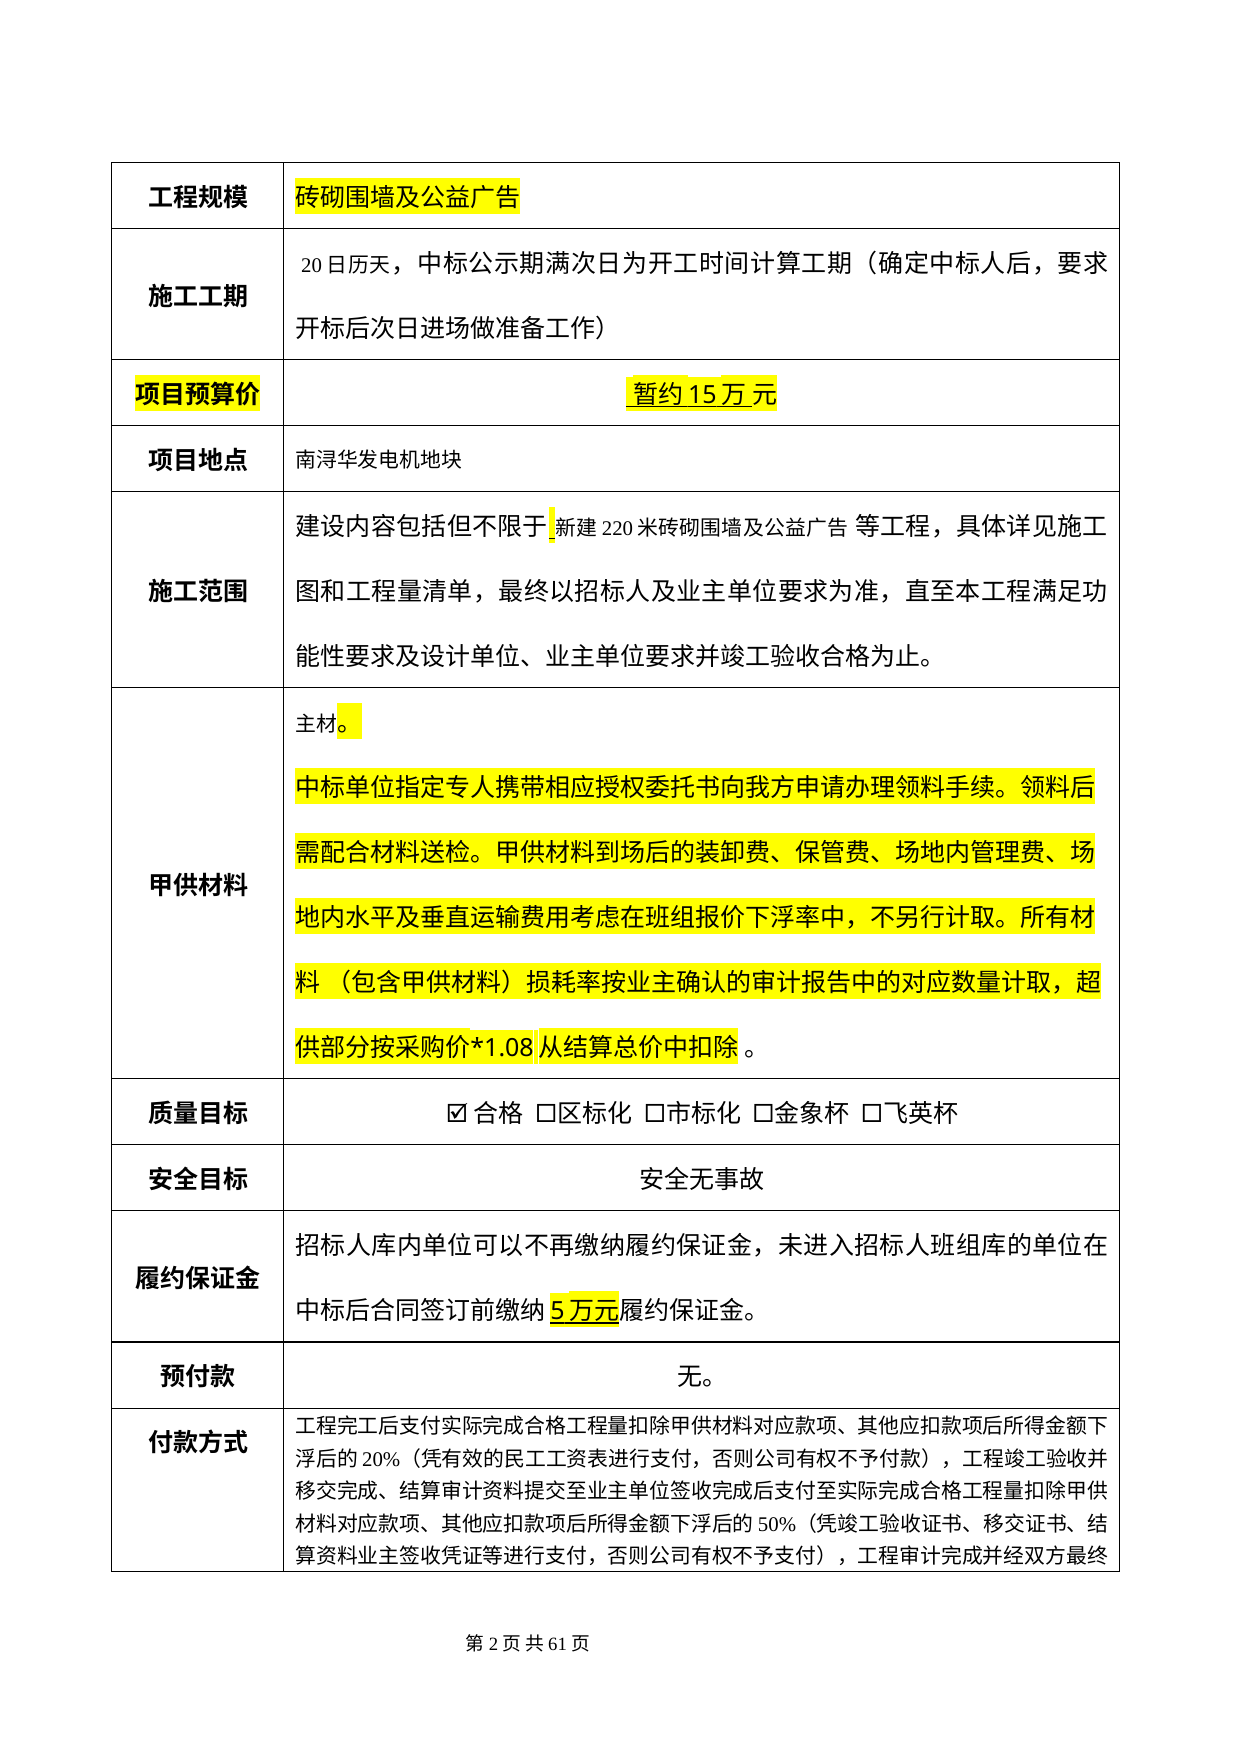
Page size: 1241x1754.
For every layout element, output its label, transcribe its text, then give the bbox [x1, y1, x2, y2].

table_cell 。 中标单位指定专人携带相应授权委托书向我方申请办理领料手续。领料后需配合材料送检。甲供材料到场后的装卸费、保管费、场地内管理费、场地内水平及垂直运输费用考虑在班组报价下浮率中，不另行计取。所有材料 （包含甲供材料）损耗率按业主确认的审计报告中的对应数量计取，超供部分按采购价*1.08从结算总价中扣除 。 [284, 688, 1119, 1078]
table_cell 履约保证金 [112, 1211, 283, 1341]
table_cell 项目地点 [112, 426, 283, 491]
table_cell 工程规模 [112, 163, 283, 228]
table_cell [284, 426, 1119, 491]
table_cell 合格 区标化 市标化 金象杯 飞英杯 [284, 1079, 1119, 1144]
table_cell ，中标公示期满次日为开工时间计算工期（确定中标人后，要求开标后次日进场做准备工作） [284, 229, 1119, 359]
table_cell 招标人库内单位可以不再缴纳履约保证金，未进入招标人班组库的单位在中标后合同签订前缴纳5万元履约保证金。 [284, 1211, 1119, 1341]
table_cell 预付款 [112, 1343, 283, 1407]
table_cell 甲供材料 [112, 688, 283, 1078]
table_cell 质量目标 [112, 1079, 283, 1144]
table_cell 建设内容包括但不限于 等工程，具体详见施工图和工程量清单，最终以招标人及业主单位要求为准，直至本工程满足功能性要求及设计单位、业主单位要求并竣工验收合格为止。 [284, 492, 1119, 687]
table_cell 暂约15万 元 [284, 360, 1119, 425]
table_cell 项目预算价 [112, 360, 283, 425]
table_cell 无。 [284, 1343, 1119, 1407]
table_cell 施工范围 [112, 492, 283, 687]
table_cell 安全目标 [112, 1145, 283, 1210]
table_cell 施工工期 [112, 229, 283, 359]
table_cell 安全无事故 [284, 1145, 1119, 1210]
table_cell 付款方式 [112, 1409, 283, 1571]
table_cell 砖砌围墙及公益广告 [284, 163, 1119, 228]
